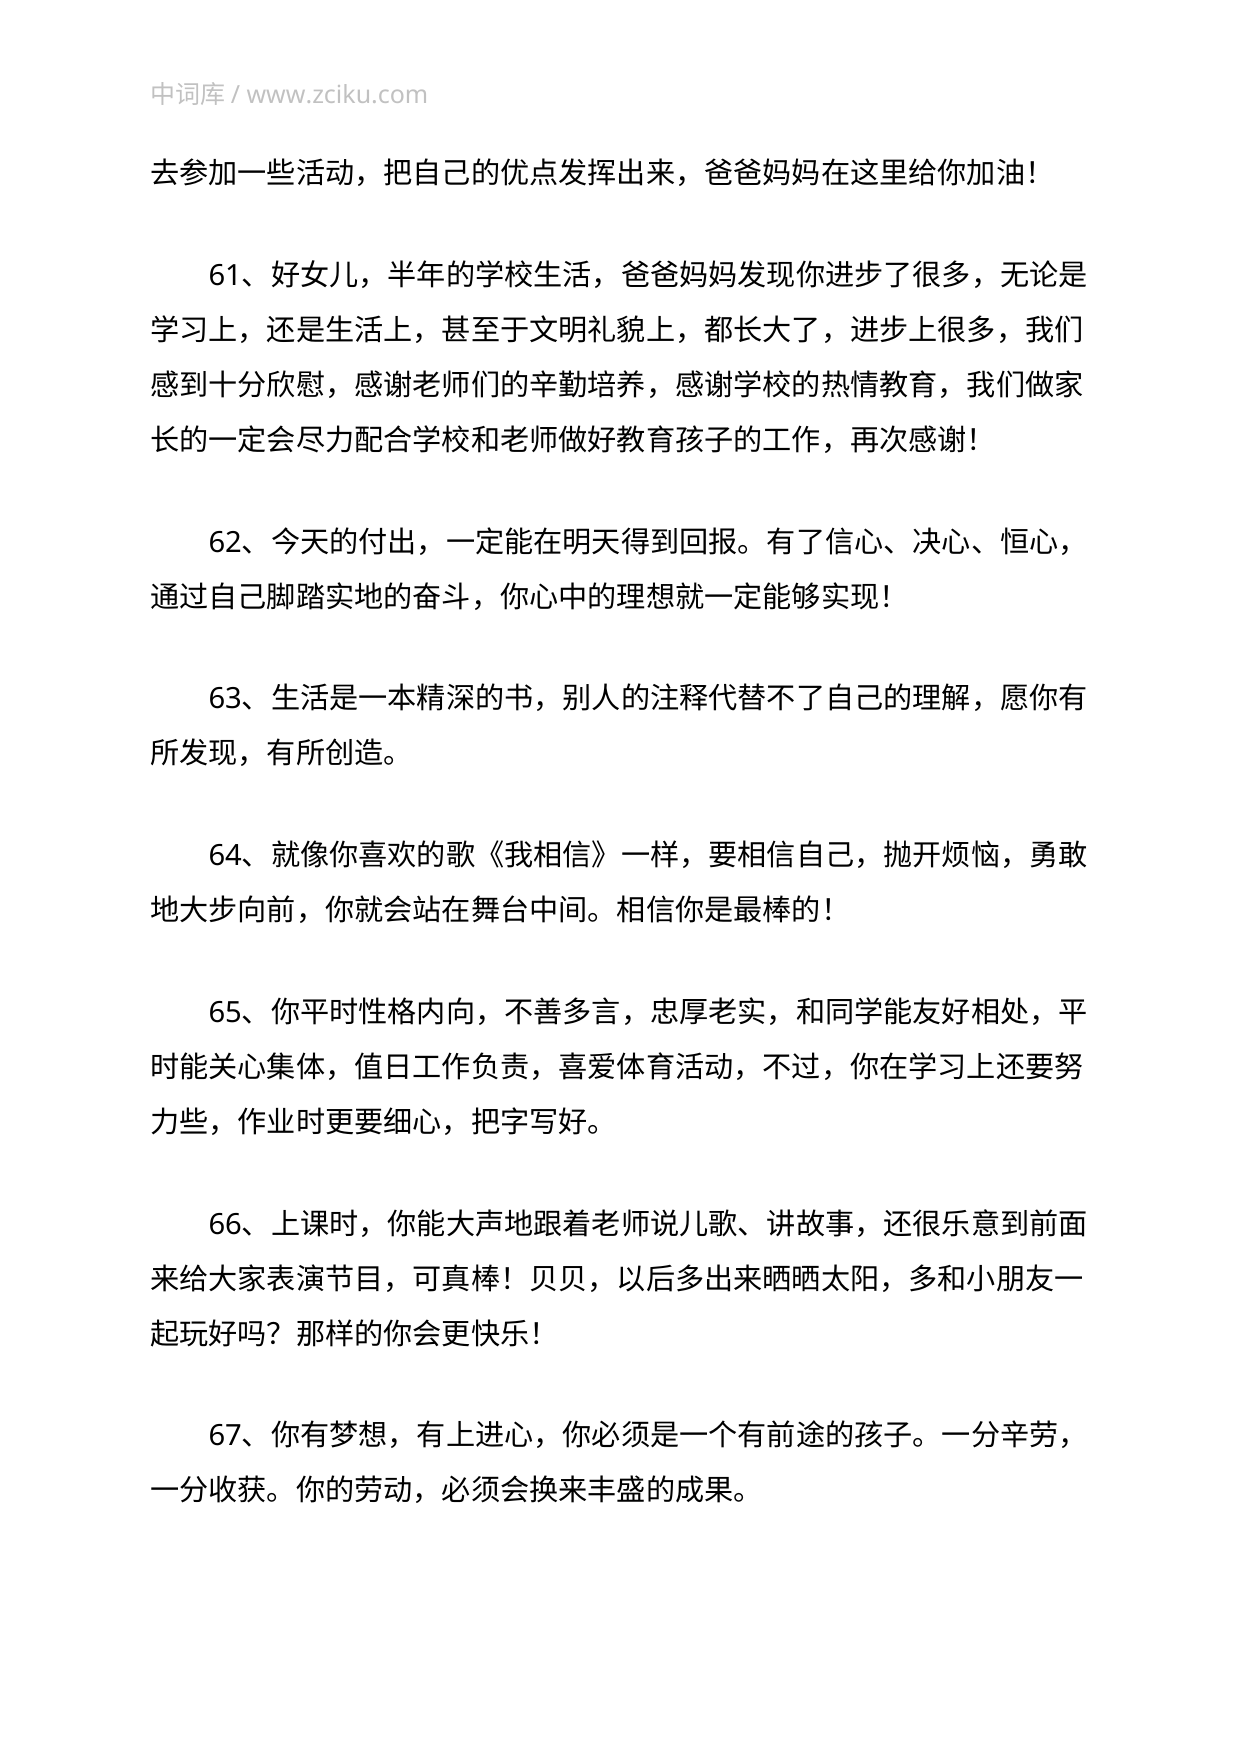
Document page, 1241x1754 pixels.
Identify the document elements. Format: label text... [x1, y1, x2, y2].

text 67、你有梦想，有上进心，你必须是一个有前途的孩子。一分辛劳，一分收获。你的劳动，必须会换来丰盛的成果。 [150, 1412, 1090, 1509]
text 65、你平时性格内向，不善多言，忠厚老实，和同学能友好相处，平时能关心集体，值日工作负责，喜爱体育活动，不过，你在学习上还要努力些，作业时更要细心，把字写好。 [150, 989, 1090, 1141]
text 66、上课时，你能大声地跟着老师说儿歌、讲故事，还很乐意到前面来给大家表演节目，可真棒！贝贝，以后多出来晒晒太阳，多和小朋友一起玩好吗？那样的你会更快乐！ [150, 1200, 1090, 1352]
text 63、生活是一本精深的书，别人的注释代替不了自己的理解，愿你有所发现，有所创造。 [150, 675, 1090, 772]
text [150, 150, 1090, 192]
text 64、就像你喜欢的歌《我相信》一样，要相信自己，抛开烦恼，勇敢地大步向前，你就会站在舞台中间。相信你是最棒的！ [150, 832, 1090, 929]
text 61、好女儿，半年的学校生活，爸爸妈妈发现你进步了很多，无论是学习上，还是生活上，甚至于文明礼貌上，都长大了，进步上很多，我们感到十分欣慰，感谢老师们的辛勤培养，感谢学校的热情教育，我们做家长的一定会尽力配合学校和老师做好教育孩子的工作，再次感谢！ [150, 252, 1090, 459]
text 62、今天的付出，一定能在明天得到回报。有了信心、决心、恒心，通过自己脚踏实地的奋斗，你心中的理想就一定能够实现！ [150, 518, 1090, 616]
